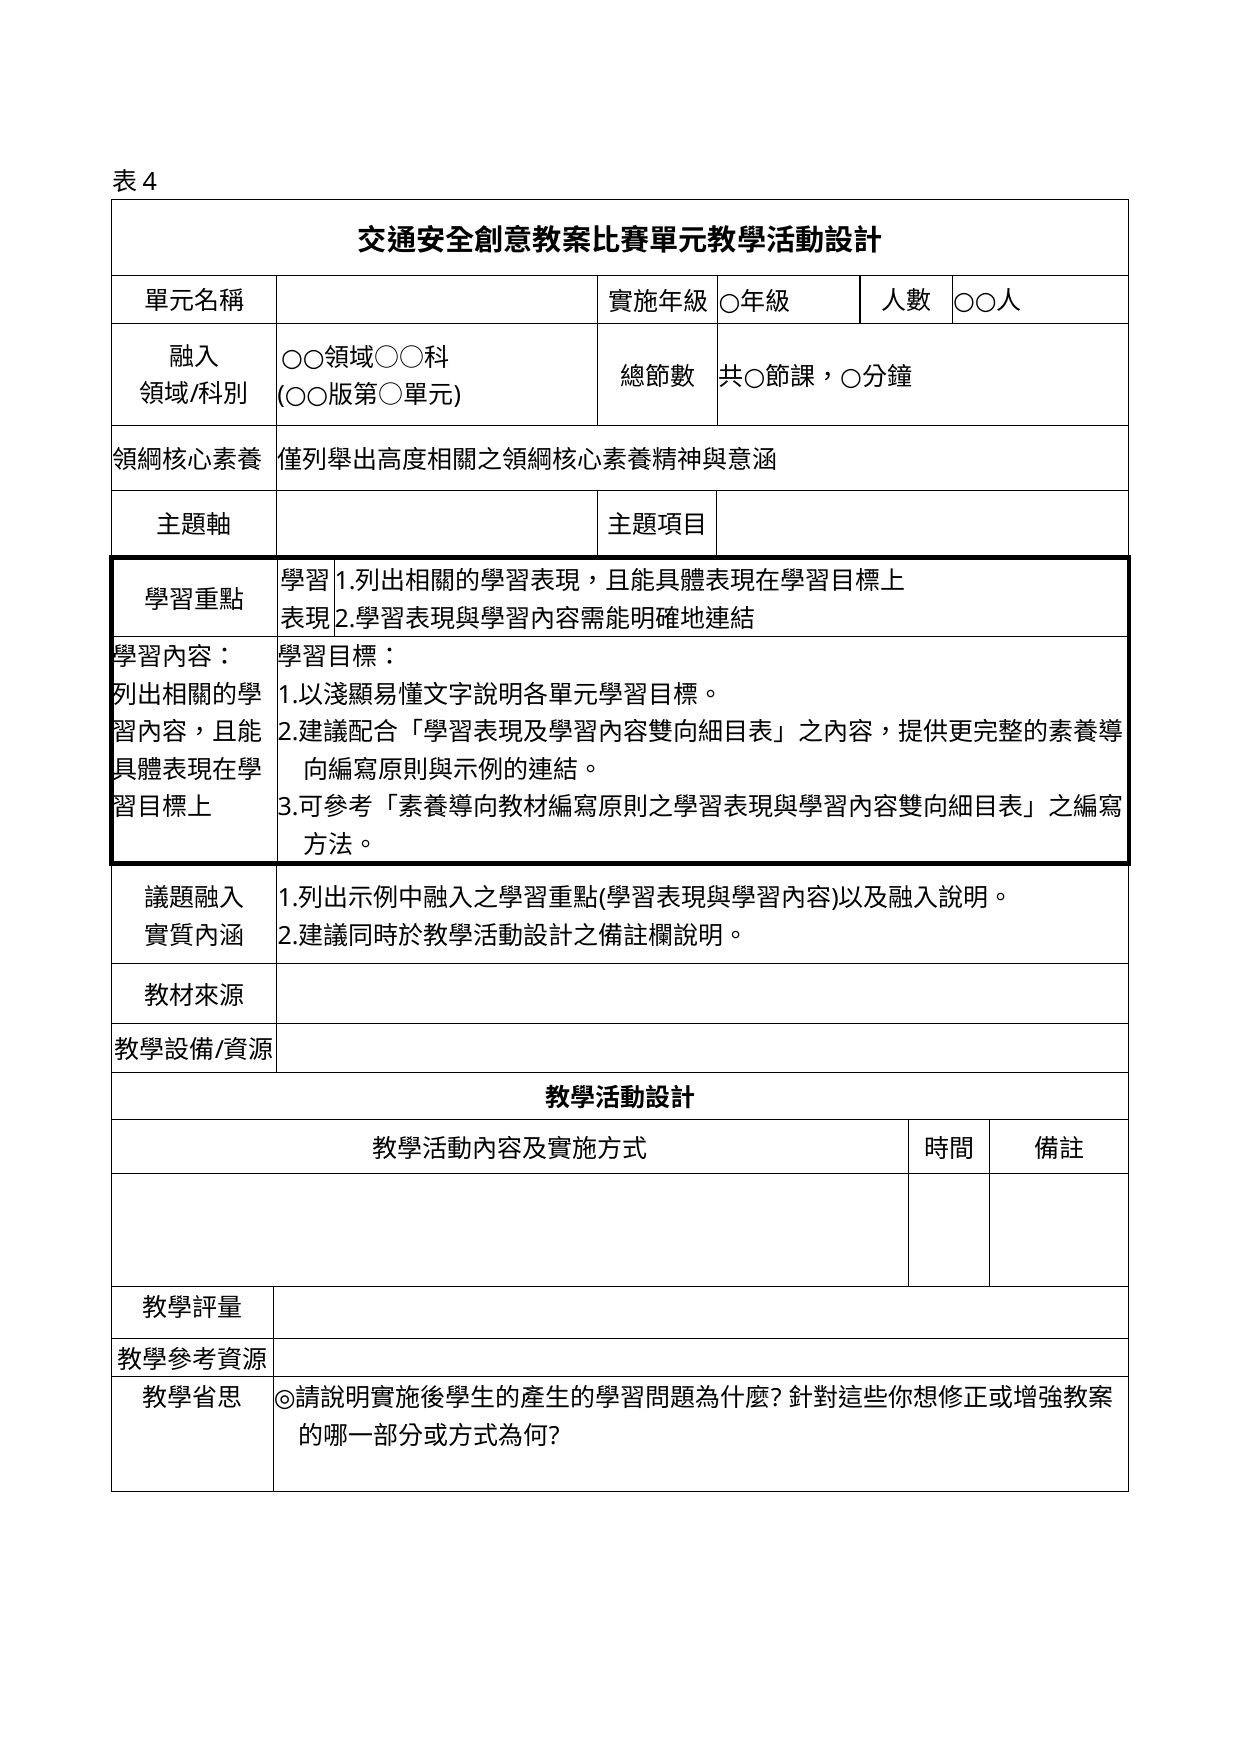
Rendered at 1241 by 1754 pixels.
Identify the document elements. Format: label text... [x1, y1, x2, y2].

table_cell 共○節課，○分鐘 [718, 324, 1128, 425]
table_cell [274, 1339, 1128, 1376]
table_cell [909, 1174, 989, 1286]
table_cell 領綱核心素養 [112, 426, 276, 489]
table_cell 教學活動內容及實施方式 [112, 1120, 908, 1173]
table_cell 1.列出示例中融入之學習重點(學習表現與學習內容)以及融入說明。 2.建議同時於教學活動設計之備註欄說明。 [277, 866, 1128, 963]
table_cell [274, 1287, 1128, 1338]
table_cell [277, 964, 1128, 1023]
table_cell 學習表現 [278, 560, 334, 636]
table_cell 總節數 [598, 324, 717, 425]
table_cell 備註 [990, 1120, 1128, 1173]
text 表4 [112, 162, 1128, 199]
table_cell 實施年級 [598, 276, 717, 323]
table_cell ○○人 [953, 276, 1128, 323]
table_cell ○年級 [718, 276, 859, 323]
table_cell 教材來源 [112, 964, 276, 1023]
table_cell 學習內容： 列出相關的學習內容，且能具體表現在學習目標上 [114, 637, 277, 861]
table_cell 主題軸 [112, 491, 276, 555]
table_cell [277, 1024, 1128, 1072]
table_cell 融入 領域/科別 [112, 324, 276, 425]
table_cell 僅列舉出高度相關之領綱核心素養精神與意涵 [277, 426, 1128, 489]
table_cell 教學參考資源 [112, 1339, 273, 1376]
table_cell 議題融入 實質內涵 [112, 866, 276, 963]
table_cell 教學評量 [112, 1287, 273, 1338]
table_cell 教學省思 [112, 1377, 273, 1491]
table_cell 單元名稱 [112, 276, 276, 323]
table_cell 教學設備/資源 [112, 1024, 276, 1072]
table_cell 教學活動設計 [112, 1073, 1128, 1119]
table_cell [717, 491, 1128, 555]
table_cell 時間 [909, 1120, 989, 1173]
table_cell 主題項目 [598, 491, 716, 555]
table_cell ◎請說明實施後學生的產生的學習問題為什麼? 針對這些你想修正或增強教案的哪一部分或方式為何? [274, 1377, 1128, 1491]
table_cell [277, 276, 597, 323]
table_cell [112, 1174, 908, 1286]
table_cell [990, 1174, 1128, 1286]
table_cell 學習重點 [114, 560, 277, 636]
table_header 交通安全創意教案比賽單元教學活動設計 [112, 200, 1128, 275]
table_cell ○○領域○○科 (○○版第○單元) [277, 324, 597, 425]
table_cell 學習目標： 1.以淺顯易懂文字說明各單元學習目標。 2.建議配合「學習表現及學習內容雙向細目表」之內容，提供更完整的素養導向編寫原則與示例的連結。 3.可參考「素養導向教材編寫原則之學習表現與學習內容雙向細目表」之編寫方法。 [278, 637, 1127, 861]
table_cell [277, 491, 597, 555]
table_cell 人數 [861, 276, 952, 323]
table_cell 1.列出相關的學習表現，且能具體表現在學習目標上 2.學習表現與學習內容需能明確地連結 [335, 560, 1127, 636]
